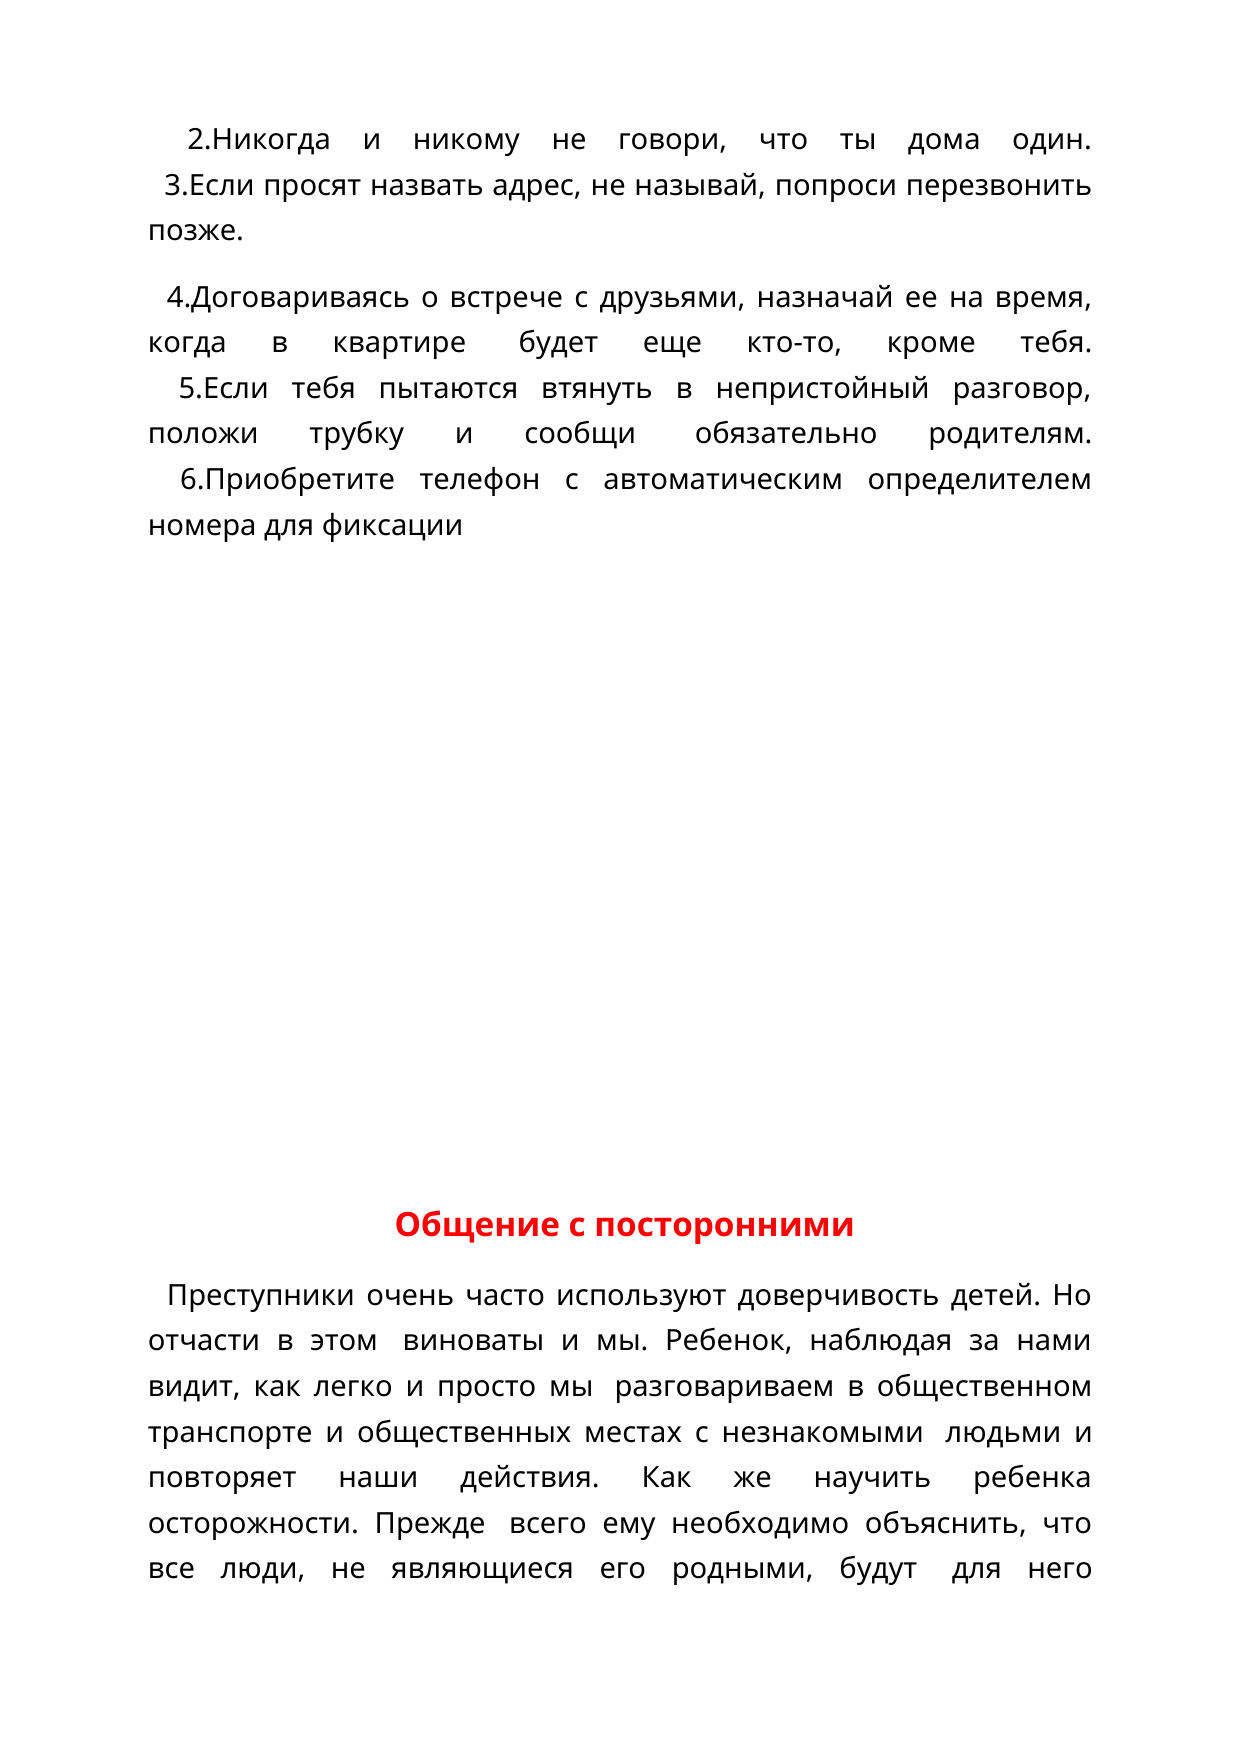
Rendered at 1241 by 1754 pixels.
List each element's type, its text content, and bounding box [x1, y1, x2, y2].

text 4.Договариваясь о встрече с друзьями, назначай ее на время, когда в квартире будет еще кто-то, кроме тебя. 5.Если тебя пытаются втянуть в непристойный разговор, положи трубку и сообщи обязательно родителям. 6.Приобретите телефон с автоматическим определителем номера для фиксации [148, 276, 1093, 544]
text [148, 1274, 1093, 1587]
text Общение с посторонними [148, 1201, 1093, 1246]
text 2.Никогда и никому не говори, что ты дома один. 3.Если просят назвать адрес, не называй, попроси перезвонить позже. [148, 118, 1093, 249]
